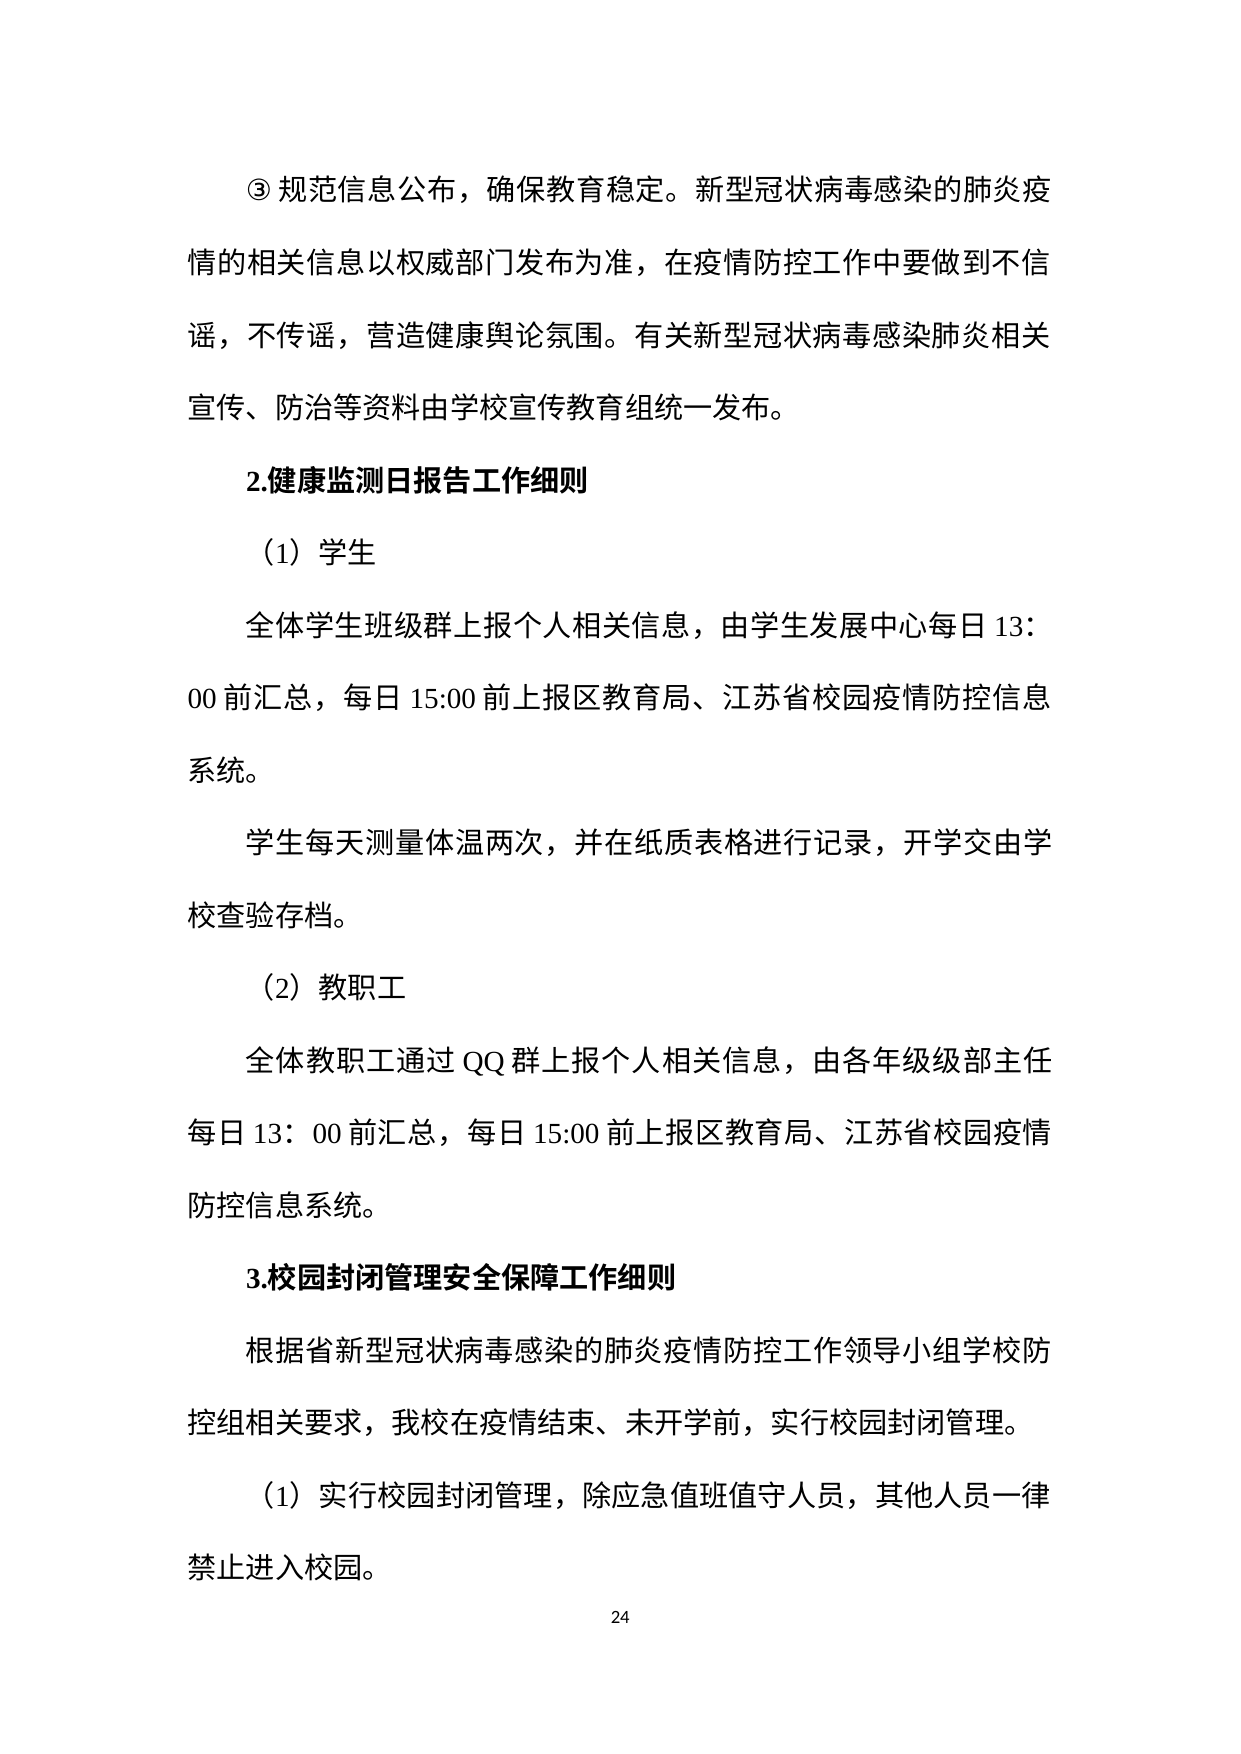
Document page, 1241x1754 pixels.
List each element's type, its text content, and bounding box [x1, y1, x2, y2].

text （2）教职工 [187, 949, 1053, 1022]
text （1）学生 [187, 514, 1053, 587]
text 2.健康监测日报告工作细则 [187, 442, 1053, 514]
text 全体教职工通过QQ群上报个人相关信息，由各年级级部主任每日13：00前汇总，每日15:00前上报区教育局、江苏省校园疫情防控信息系统。 [187, 1022, 1053, 1239]
text （1）实行校园封闭管理，除应急值班值守人员，其他人员一律禁止进入校园。 [187, 1457, 1053, 1602]
text 根据省新型冠状病毒感染的肺炎疫情防控工作领导小组学校防控组相关要求，我校在疫情结束、未开学前，实行校园封闭管理。 [187, 1312, 1053, 1457]
text ③规范信息公布，确保教育稳定。新型冠状病毒感染的肺炎疫情的相关信息以权威部门发布为准，在疫情防控工作中要做到不信谣，不传谣，营造健康舆论氛围。有关新型冠状病毒感染肺炎相关宣传、防治等资料由学校宣传教育组统一发布。 [187, 152, 1053, 442]
text 全体学生班级群上报个人相关信息，由学生发展中心每日13：00前汇总，每日15:00前上报区教育局、江苏省校园疫情防控信息系统。 [187, 587, 1053, 804]
text 3.校园封闭管理安全保障工作细则 [187, 1239, 1053, 1312]
text 学生每天测量体温两次，并在纸质表格进行记录，开学交由学校查验存档。 [187, 804, 1053, 949]
